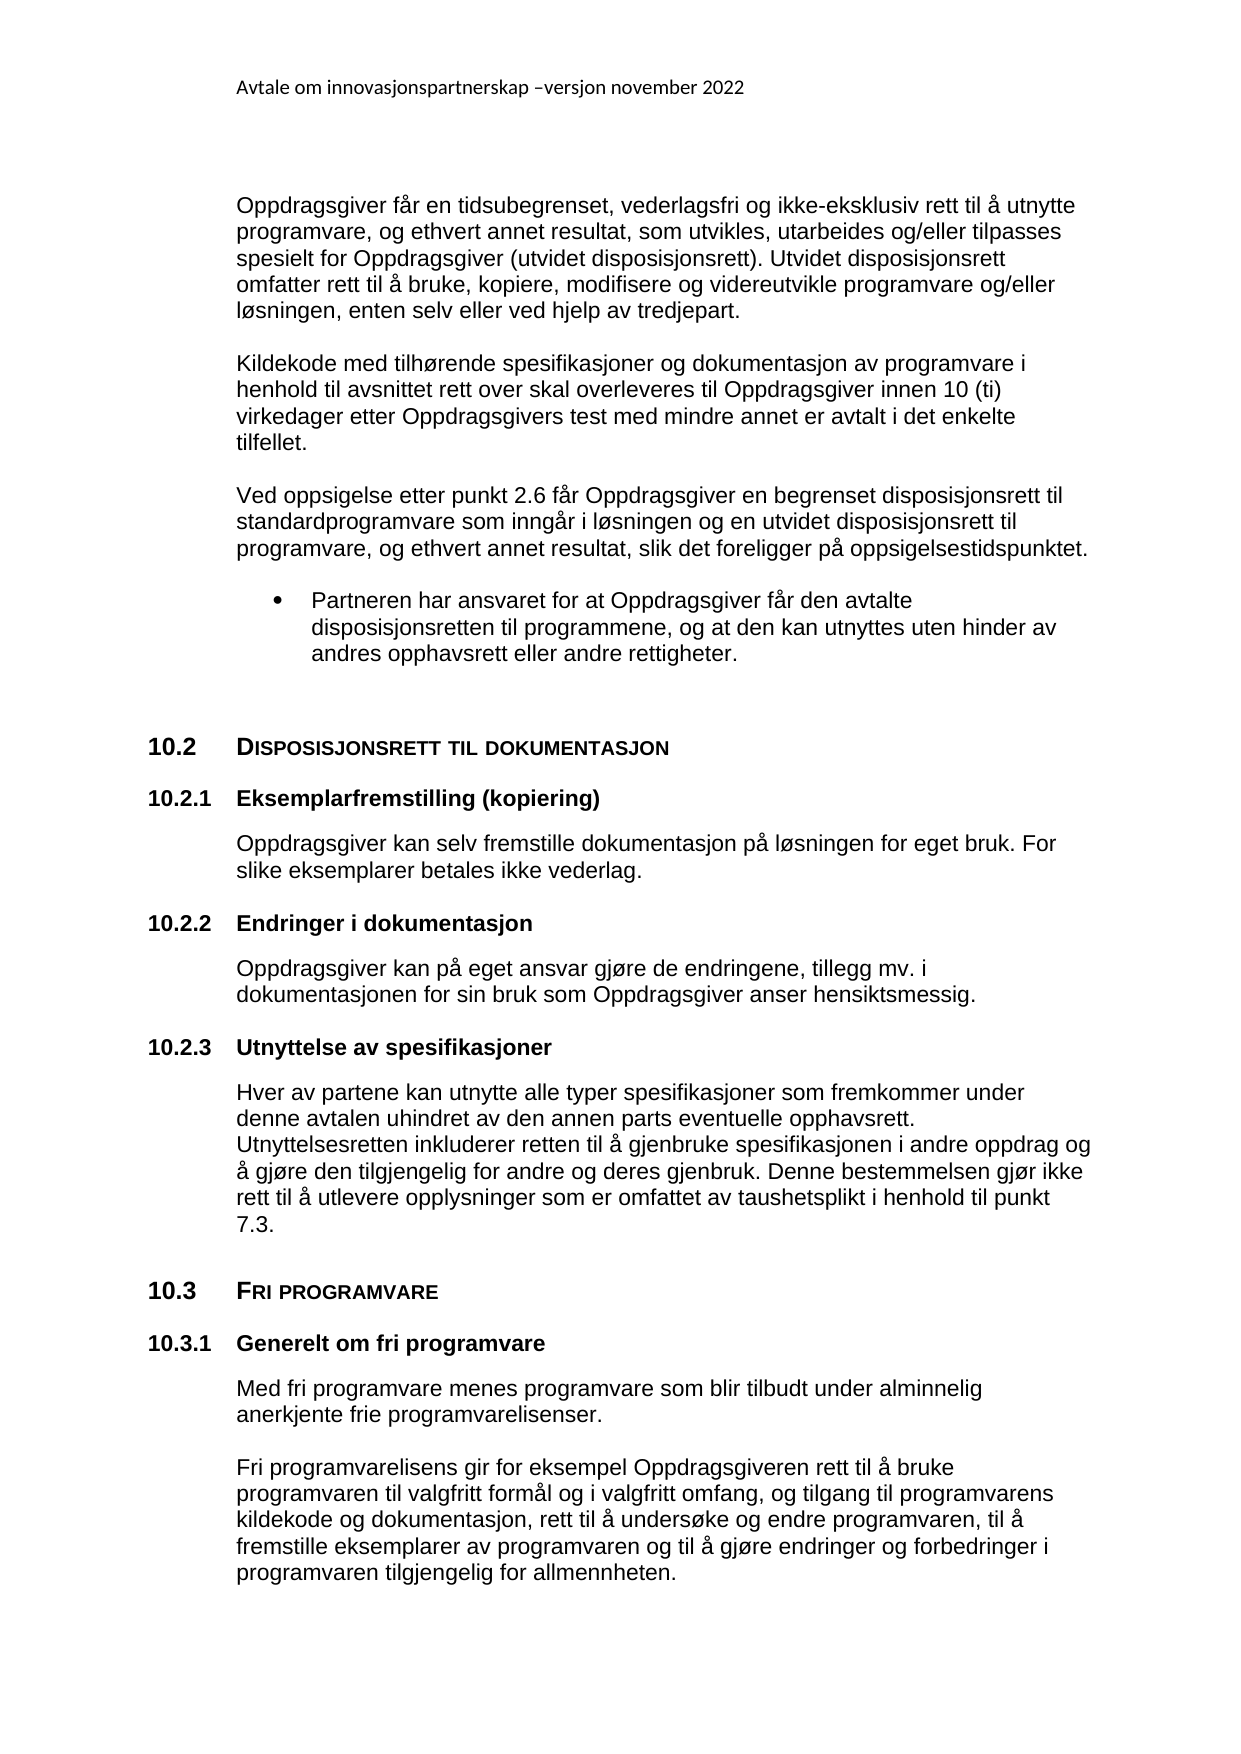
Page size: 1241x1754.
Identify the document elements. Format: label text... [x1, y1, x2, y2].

text Oppdragsgiver får en tidsubegrenset, vederlagsfri og ikke-eksklusiv rett til å utnytte programvare, og ethvert annet resultat, som utvikles, utarbeides og/eller tilpasses spesielt for Oppdragsgiver (utvidet disposisjonsrett). Utvidet disposisjonsrett omfatter rett til å bruke, kopiere, modifisere og videreutvikle programvare og/eller løsningen, enten selv eller ved hjelp av tredjepart. [236, 192, 1092, 324]
subtitle Utnyttelse av spesifikasjoner [148, 1034, 1092, 1060]
text Kildekode med tilhørende spesifikasjoner og dokumentasjon av programvare i henhold til avsnittet rett over skal overleveres til Oppdragsgiver innen 10 (ti) virkedager etter Oppdragsgivers test med mindre annet er avtalt i det enkelte tilfellet. [236, 350, 1092, 456]
text Oppdragsgiver kan på eget ansvar gjøre de endringene, tillegg mv. i dokumentasjonen for sin bruk som Oppdragsgiver anser hensiktsmessig. [236, 954, 1092, 1007]
text Ved oppsigelse etter punkt 2.6 får Oppdragsgiver en begrenset disposisjonsrett til standardprogramvare som inngår i løsningen og en utvidet disposisjonsrett til programvare, og ethvert annet resultat, slik det foreligger på oppsigelsestidspunktet. [236, 482, 1092, 561]
text Hver av partene kan utnytte alle typer spesifikasjoner som fremkommer under denne avtalen uhindret av den annen parts eventuelle opphavsrett. Utnyttelsesretten inkluderer retten til å gjenbruke spesifikasjonen i andre oppdrag og å gjøre den tilgjengelig for andre og deres gjenbruk. Denne bestemmelsen gjør ikke rett til å utlevere opplysninger som er omfattet av taushetsplikt i henhold til punkt 7.3. [236, 1079, 1092, 1237]
text Fri programvarelisens gir for eksempel Oppdragsgiveren rett til å bruke programvaren til valgfritt formål og i valgfritt omfang, og tilgang til programvarens kildekode og dokumentasjon, rett til å undersøke og endre programvaren, til å fremstille eksemplarer av programvaren og til å gjøre endringer og forbedringer i programvaren tilgjengelig for allmennheten. [236, 1454, 1092, 1585]
subtitle Disposisjonsrett til dokumentasjon [148, 732, 1092, 760]
text Med fri programvare menes programvare som blir tilbudt under alminnelig anerkjente frie programvarelisenser. [236, 1374, 1092, 1427]
text Oppdragsgiver kan selv fremstille dokumentasjon på løsningen for eget bruk. For slike eksemplarer betales ikke vederlag. [236, 830, 1092, 883]
subtitle Generelt om fri programvare [148, 1329, 1092, 1356]
subtitle Endringer i dokumentasjon [148, 909, 1092, 936]
subtitle Fri programvare [148, 1276, 1092, 1304]
list Partneren har ansvaret for at Oppdragsgiver får den avtalte disposisjonsretten til programmene, og at den kan utnyttes uten hinder av andres opphavsrett eller andre rettigheter. [274, 587, 1092, 666]
subtitle Eksemplarfremstilling (kopiering) [148, 785, 1092, 812]
